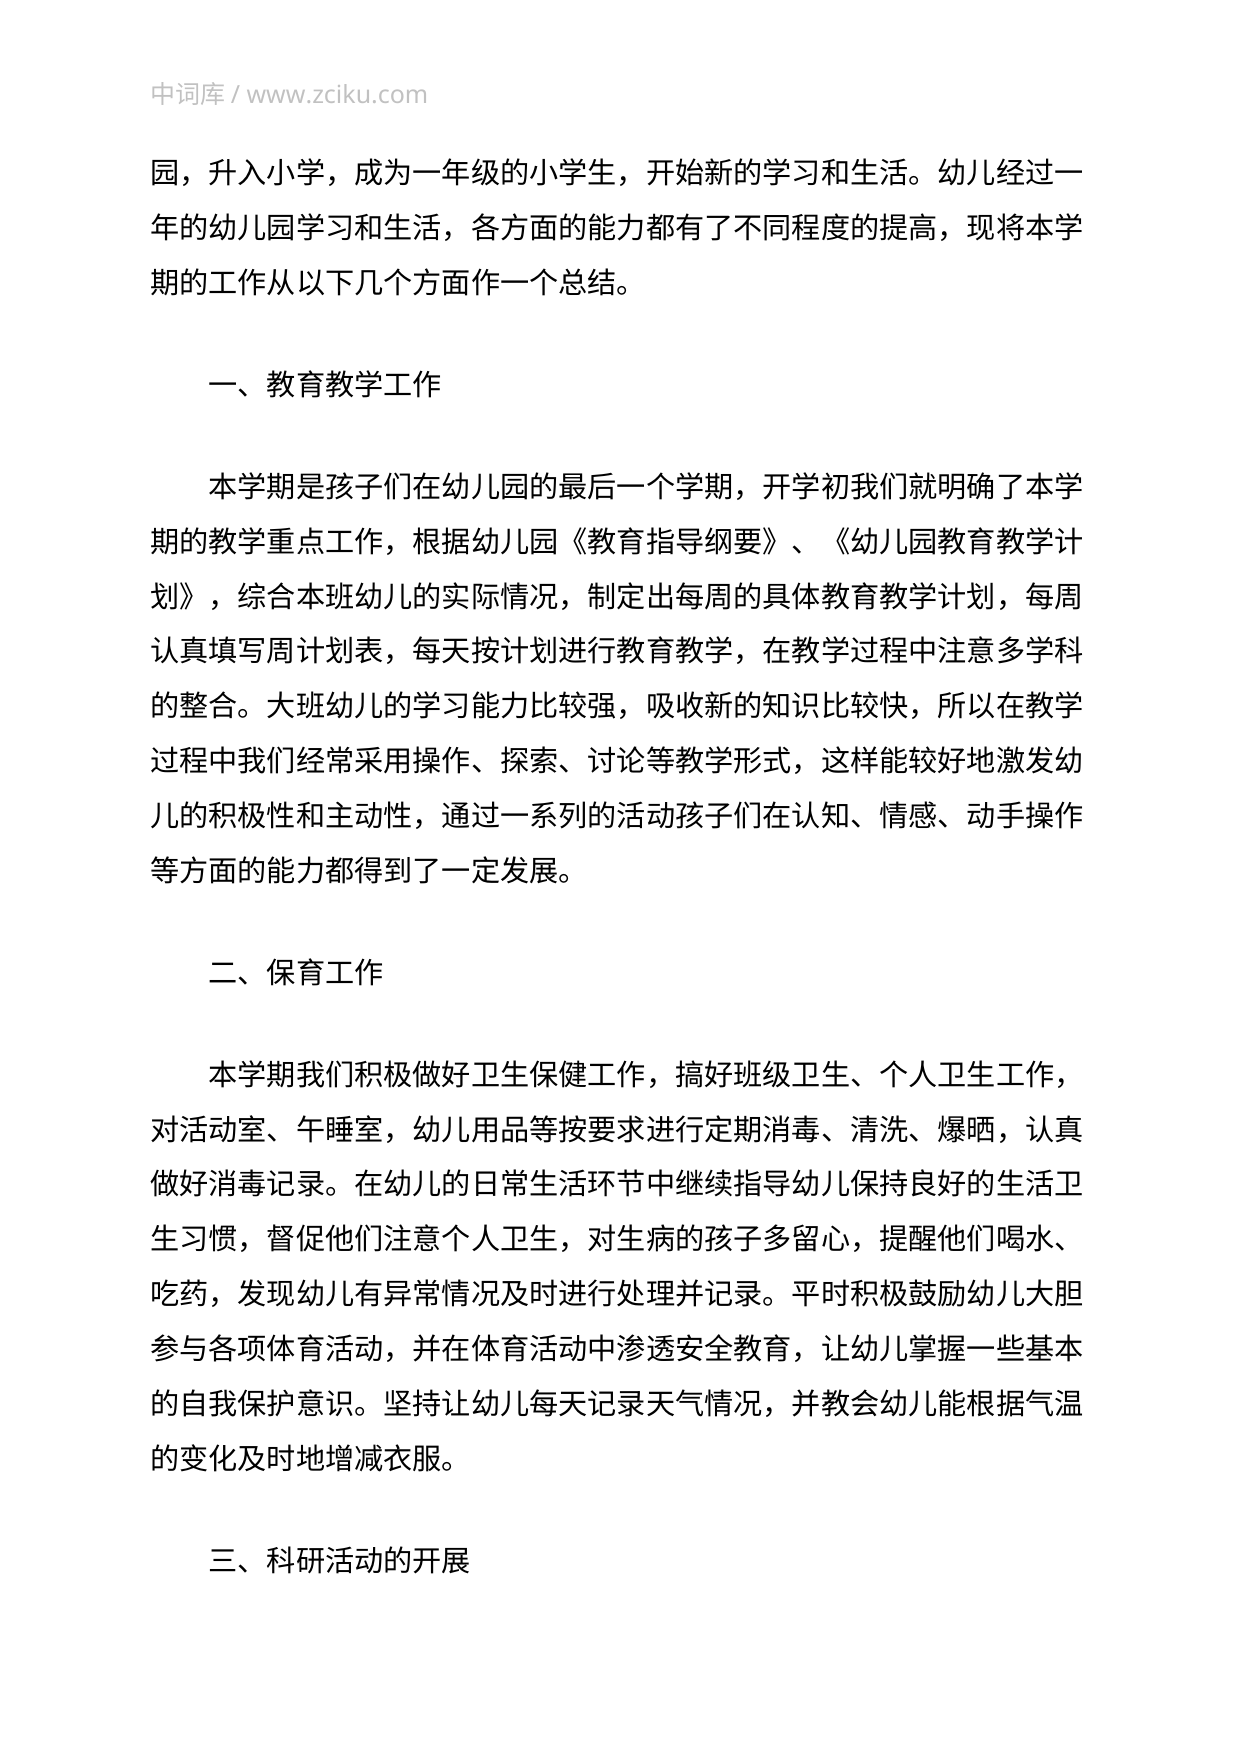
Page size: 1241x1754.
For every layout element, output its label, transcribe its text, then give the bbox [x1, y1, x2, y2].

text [150, 150, 1090, 302]
text 三、科研活动的开展 [150, 1537, 1090, 1579]
text 一、教育教学工作 [150, 362, 1090, 404]
text 本学期是孩子们在幼儿园的最后一个学期，开学初我们就明确了本学期的教学重点工作，根据幼儿园《教育指导纲要》、《幼儿园教育教学计划》，综合本班幼儿的实际情况，制定出每周的具体教育教学计划，每周认真填写周计划表，每天按计划进行教育教学，在教学过程中注意多学科的整合。大班幼儿的学习能力比较强，吸收新的知识比较快，所以在教学过程中我们经常采用操作、探索、讨论等教学形式，这样能较好地激发幼儿的积极性和主动性，通过一系列的活动孩子们在认知、情感、动手操作等方面的能力都得到了一定发展。 [150, 463, 1090, 890]
text 二、保育工作 [150, 949, 1090, 992]
text 本学期我们积极做好卫生保健工作，搞好班级卫生、个人卫生工作，对活动室、午睡室，幼儿用品等按要求进行定期消毒、清洗、爆晒，认真做好消毒记录。在幼儿的日常生活环节中继续指导幼儿保持良好的生活卫生习惯，督促他们注意个人卫生，对生病的孩子多留心，提醒他们喝水、吃药，发现幼儿有异常情况及时进行处理并记录。平时积极鼓励幼儿大胆参与各项体育活动，并在体育活动中渗透安全教育，让幼儿掌握一些基本的自我保护意识。坚持让幼儿每天记录天气情况，并教会幼儿能根据气温的变化及时地增减衣服。 [150, 1051, 1090, 1478]
